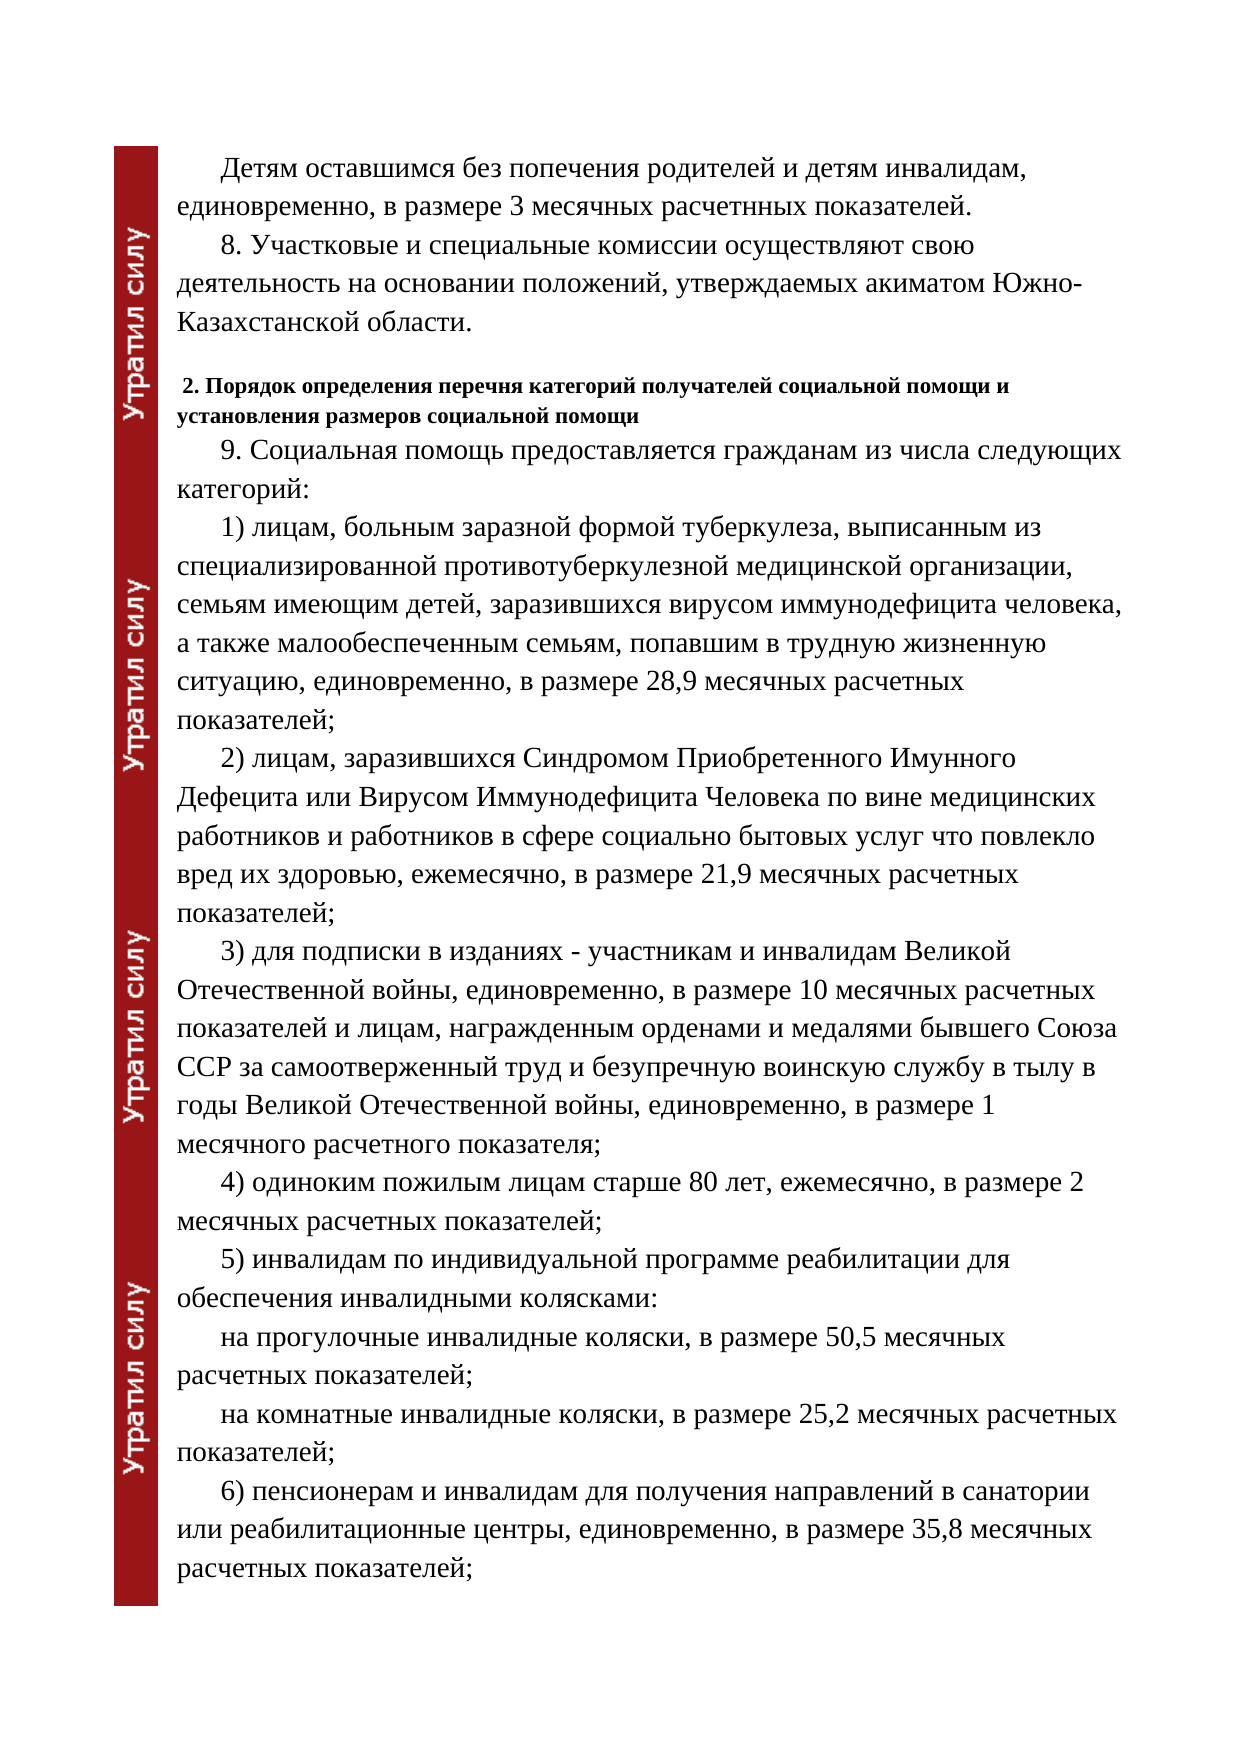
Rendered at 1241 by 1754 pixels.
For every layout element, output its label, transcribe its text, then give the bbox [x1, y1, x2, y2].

picture [114, 368, 158, 372]
picture [114, 1583, 158, 1606]
picture [114, 428, 158, 432]
text 2. Порядок определения перечня категорий получателей социальной помощи и установления размеров социальной помощи [112, 372, 1128, 428]
picture [114, 146, 158, 150]
